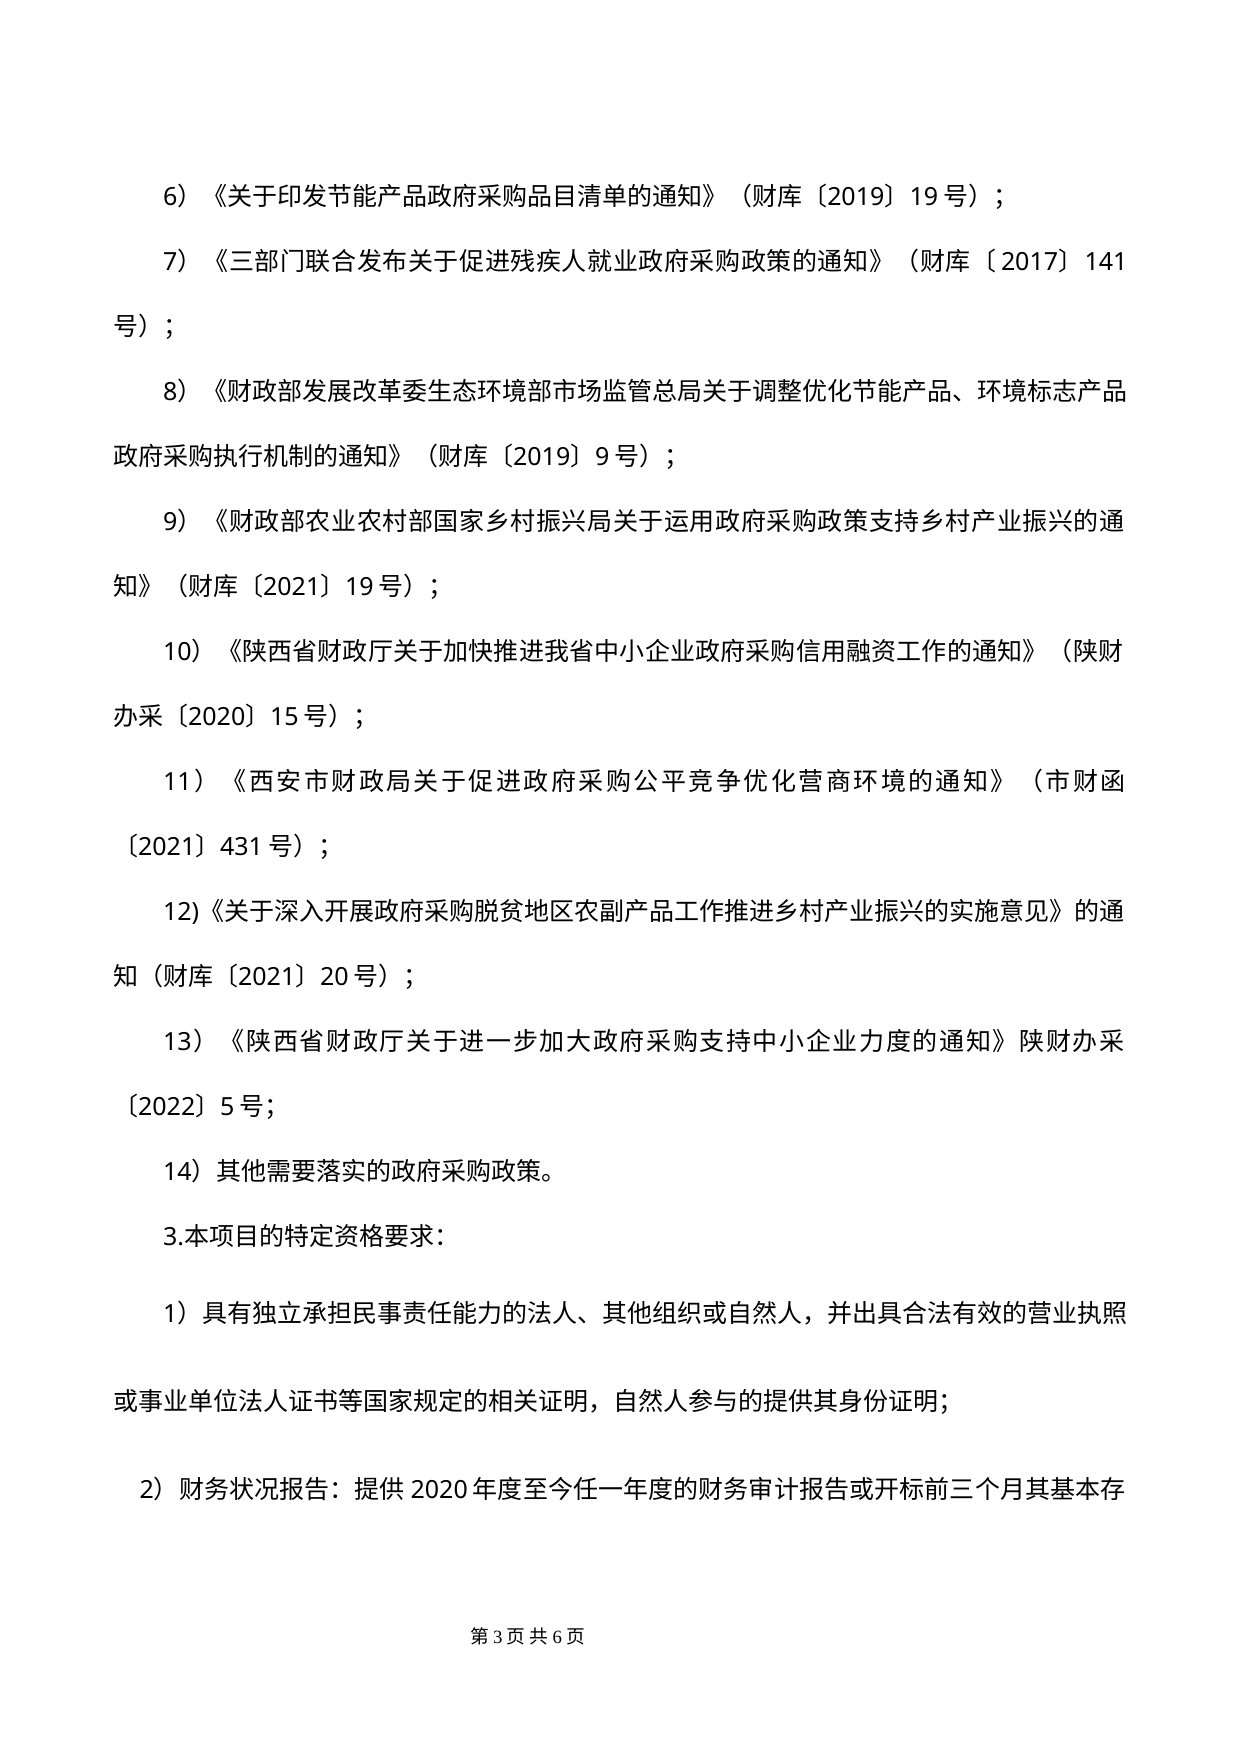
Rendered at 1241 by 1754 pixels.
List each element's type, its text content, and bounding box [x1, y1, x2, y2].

text 10）《陕西省财政厅关于加快推进我省中小企业政府采购信用融资工作的通知》（陕财办采〔2020〕15号）； [113, 617, 1127, 747]
text 9）《财政部农业农村部国家乡村振兴局关于运用政府采购政策支持乡村产业振兴的通知》（财库〔2021〕19号）； [113, 487, 1127, 617]
text 14）其他需要落实的政府采购政策。 [113, 1137, 1127, 1202]
text 13）《陕西省财政厅关于进一步加大政府采购支持中小企业力度的通知》陕财办采〔2022〕5号； [113, 1007, 1127, 1137]
text 7）《三部门联合发布关于促进残疾人就业政府采购政策的通知》（财库〔2017〕141号）； [113, 227, 1127, 357]
text 11）《西安市财政局关于促进政府采购公平竞争优化营商环境的通知》（市财函〔2021〕431号）； [113, 747, 1127, 877]
text 8）《财政部发展改革委生态环境部市场监管总局关于调整优化节能产品、环境标志产品政府采购执行机制的通知》（财库〔2019〕9号）； [113, 357, 1127, 487]
text 12)《关于深入开展政府采购脱贫地区农副产品工作推进乡村产业振兴的实施意见》的通知（财库〔2021〕20号）； [113, 877, 1127, 1007]
text 3.本项目的特定资格要求： [113, 1202, 1127, 1267]
text 6）《关于印发节能产品政府采购品目清单的通知》（财库〔2019〕19号）； [113, 162, 1127, 227]
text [113, 1279, 1127, 1520]
